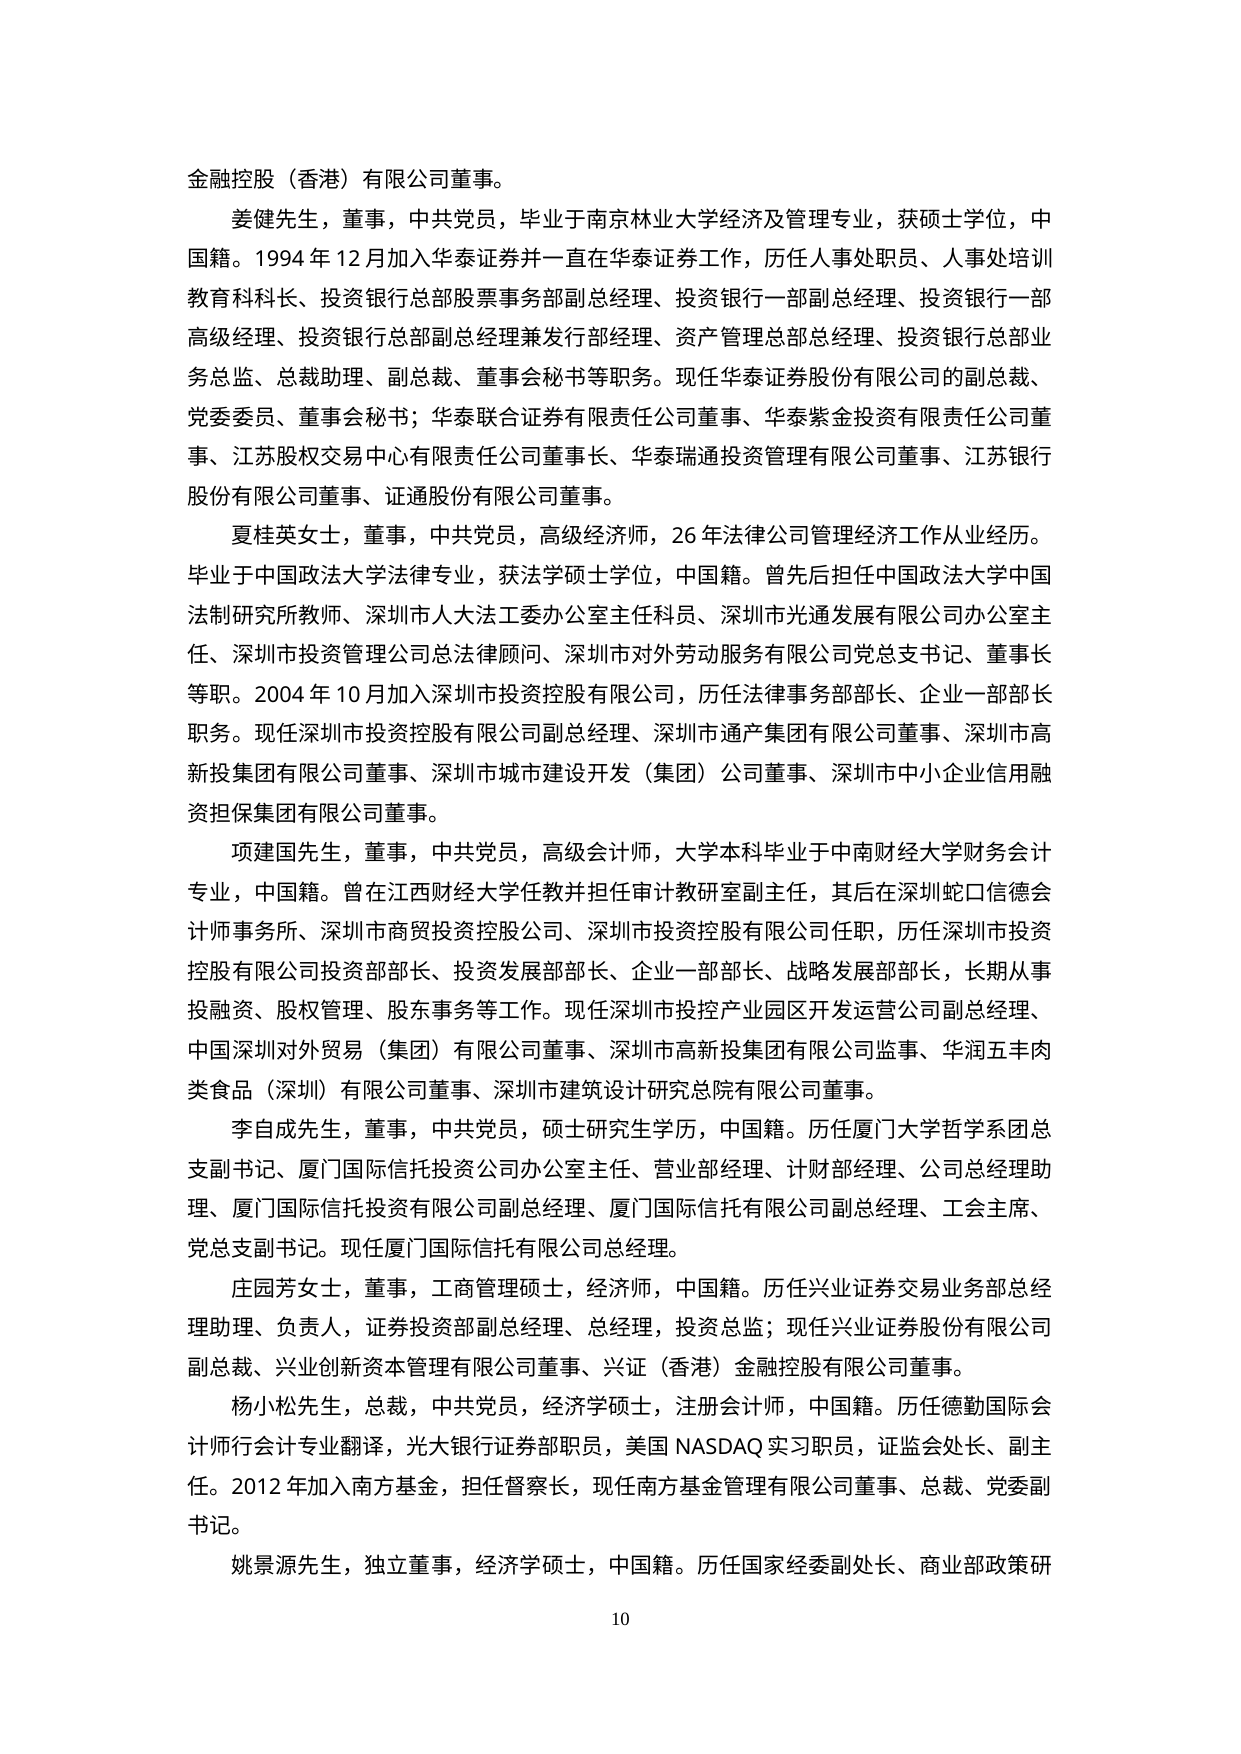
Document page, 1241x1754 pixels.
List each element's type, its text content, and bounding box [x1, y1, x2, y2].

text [187, 162, 1053, 194]
text 姜健先生，董事，中共党员，毕业于南京林业大学经济及管理专业，获硕士学位，中国籍。1994年12月加入华泰证券并一直在华泰证券工作，历任人事处职员、人事处培训教育科科长、投资银行总部股票事务部副总经理、投资银行一部副总经理、投资银行一部高级经理、投资银行总部副总经理兼发行部经理、资产管理总部总经理、投资银行总部业务总监、总裁助理、副总裁、董事会秘书等职务。现任华泰证券股份有限公司的副总裁、党委委员、董事会秘书；华泰联合证券有限责任公司董事、华泰紫金投资有限责任公司董事、江苏股权交易中心有限责任公司董事长、华泰瑞通投资管理有限公司董事、江苏银行股份有限公司董事、证通股份有限公司董事。 [187, 202, 1053, 510]
text 李自成先生，董事，中共党员，硕士研究生学历，中国籍。历任厦门大学哲学系团总支副书记、厦门国际信托投资公司办公室主任、营业部经理、计财部经理、公司总经理助理、厦门国际信托投资有限公司副总经理、厦门国际信托有限公司副总经理、工会主席、党总支副书记。现任厦门国际信托有限公司总经理。 [187, 1112, 1053, 1263]
text 项建国先生，董事，中共党员，高级会计师，大学本科毕业于中南财经大学财务会计专业，中国籍。曾在江西财经大学任教并担任审计教研室副主任，其后在深圳蛇口信德会计师事务所、深圳市商贸投资控股公司、深圳市投资控股有限公司任职，历任深圳市投资控股有限公司投资部部长、投资发展部部长、企业一部部长、战略发展部部长，长期从事投融资、股权管理、股东事务等工作。现任深圳市投控产业园区开发运营公司副总经理、中国深圳对外贸易（集团）有限公司董事、深圳市高新投集团有限公司监事、华润五丰肉类食品（深圳）有限公司董事、深圳市建筑设计研究总院有限公司董事。 [187, 835, 1053, 1104]
text 庄园芳女士，董事，工商管理硕士，经济师，中国籍。历任兴业证券交易业务部总经理助理、负责人，证券投资部副总经理、总经理，投资总监；现任兴业证券股份有限公司副总裁、兴业创新资本管理有限公司董事、兴证（香港）金融控股有限公司董事。 [187, 1271, 1053, 1381]
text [187, 1548, 1053, 1579]
text 杨小松先生，总裁，中共党员，经济学硕士，注册会计师，中国籍。历任德勤国际会计师行会计专业翻译，光大银行证券部职员，美国NASDAQ实习职员，证监会处长、副主任。2012年加入南方基金，担任督察长，现任南方基金管理有限公司董事、总裁、党委副书记。 [187, 1389, 1053, 1540]
text 夏桂英女士，董事，中共党员，高级经济师，26年法律公司管理经济工作从业经历。毕业于中国政法大学法律专业，获法学硕士学位，中国籍。曾先后担任中国政法大学中国法制研究所教师、深圳市人大法工委办公室主任科员、深圳市光通发展有限公司办公室主任、深圳市投资管理公司总法律顾问、深圳市对外劳动服务有限公司党总支书记、董事长等职。2004年10月加入深圳市投资控股有限公司，历任法律事务部部长、企业一部部长职务。现任深圳市投资控股有限公司副总经理、深圳市通产集团有限公司董事、深圳市高新投集团有限公司董事、深圳市城市建设开发（集团）公司董事、深圳市中小企业信用融资担保集团有限公司董事。 [187, 518, 1053, 827]
